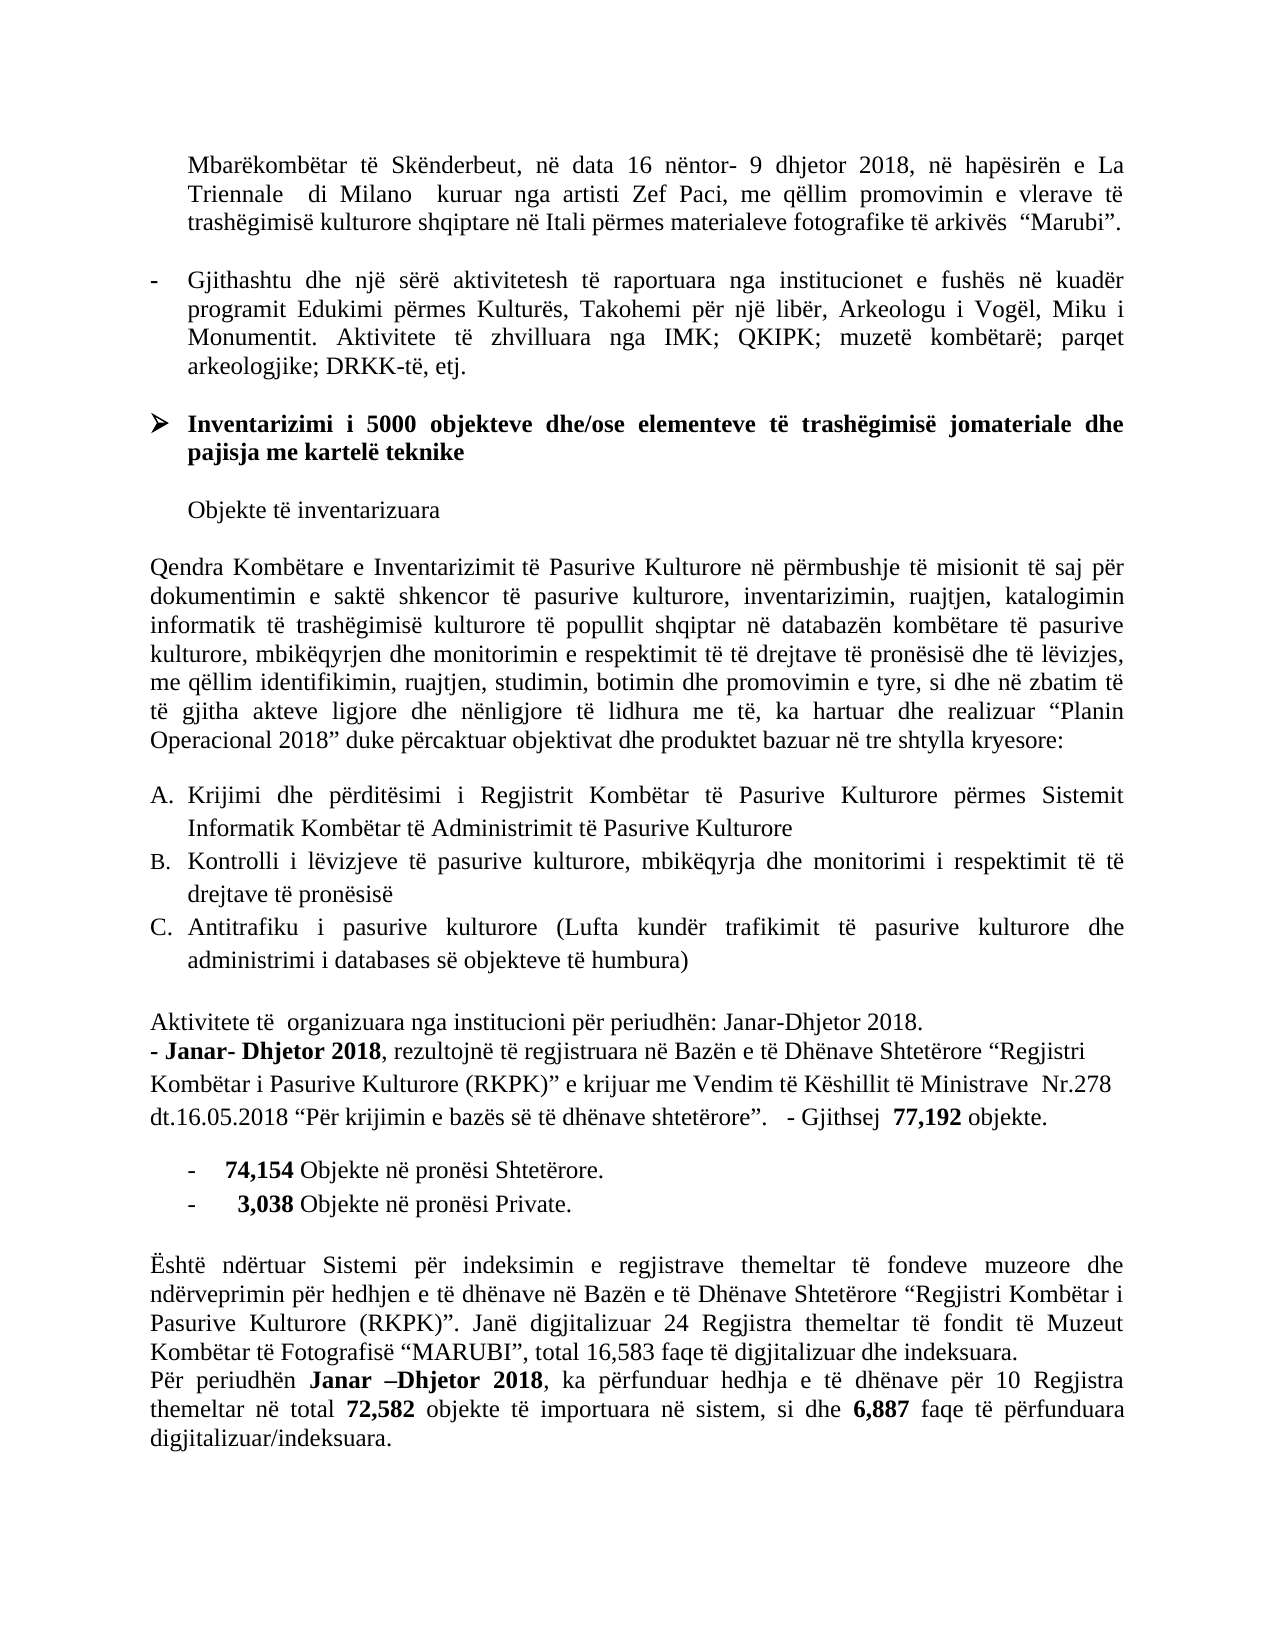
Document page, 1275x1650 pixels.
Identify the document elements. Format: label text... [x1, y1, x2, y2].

list 3,038 Objekte në pronësi Private. [187, 1189, 1125, 1217]
list Inventarizimi i 5000 objekteve dhe/ose elementeve të trashëgimisë jomateriale dhe pajisja me kartelë teknike [150, 409, 1125, 466]
list Gjithashtu dhe një sërë aktivitetesh të raportuara nga institucionet e fushës në kuadër programit Edukimi përmes Kulturës, Takohemi për një libër, Arkeologu i Vogël, Miku i Monumentit. Aktivitete të zhvilluara nga IMK; QKIPK; muzetë kombëtarë; parqet arkeologjike; DRKK-të, etj. [150, 265, 1125, 380]
text Për periudhën Janar –Dhjetor 2018, ka përfunduar hedhja e të dhënave për 10 Regjistra themeltar në total 72,582 objekte të importuara në sistem, si dhe 6,887 faqe të përfunduara digjitalizuar/indeksuara. [150, 1365, 1125, 1452]
text Qendra Kombëtare e Inventarizimit të Pasurive Kulturore në përmbushje të misionit të saj për dokumentimin e saktë shkencor të pasurive kulturore, inventarizimin, ruajtjen, katalogimin informatik të trashëgimisë kulturore të popullit shqiptar në databazën kombëtare të pasurive kulturore, mbikëqyrjen dhe monitorimin e respektimit të të drejtave të pronësisë dhe të lëvizjes, me qëllim identifikimin, ruajtjen, studimin, botimin dhe promovimin e tyre, si dhe në zbatim të të gjitha akteve ligjore dhe nënligjore të lidhura me të, ka hartuar dhe realizuar “Planin Operacional 2018” duke përcaktuar objektivat dhe produktet bazuar në tre shtylla kryesore: [150, 552, 1125, 754]
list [150, 150, 1125, 236]
list Kontrolli i lëvizjeve të pasurive kulturore, mbikëqyrja dhe monitorimi i respektimit të të drejtave të pronësisë [150, 846, 1125, 908]
text Objekte të inventarizuara [187, 495, 1125, 524]
text - Janar- Dhjetor 2018, rezultojnë të regjistruara në Bazën e të Dhënave Shtetërore “Regjistri Kombëtar i Pasurive Kulturore (RKPK)” e krijuar me Vendim të Këshillit të Ministrave Nr.278 dt.16.05.2018 “Për krijimin e bazës së të dhënave shtetërore”. - Gjithsej 77,192 objekte. [150, 1036, 1125, 1131]
list Krijimi dhe përditësimi i Regjistrit Kombëtar të Pasurive Kulturore përmes Sistemit Informatik Kombëtar të Administrimit të Pasurive Kulturore [150, 780, 1125, 842]
text Është ndërtuar Sistemi për indeksimin e regjistrave themeltar të fondeve muzeore dhe ndërveprimin për hedhjen e të dhënave në Bazën e të Dhënave Shtetërore “Regjistri Kombëtar i Pasurive Kulturore (RKPK)”. Janë digjitalizuar 24 Regjistra themeltar të fondit të Muzeut Kombëtar të Fotografisë “MARUBI”, total 16,583 faqe të digjitalizuar dhe indeksuara. [150, 1250, 1125, 1365]
list 74,154 Objekte në pronësi Shtetërore. [187, 1156, 1125, 1184]
text Aktivitete të organizuara nga institucioni për periudhën: Janar-Dhjetor 2018. [150, 1007, 1125, 1036]
list Antitrafiku i pasurive kulturore (Lufta kundër trafikimit të pasurive kulturore dhe administrimi i databases së objekteve të humbura) [150, 912, 1125, 974]
